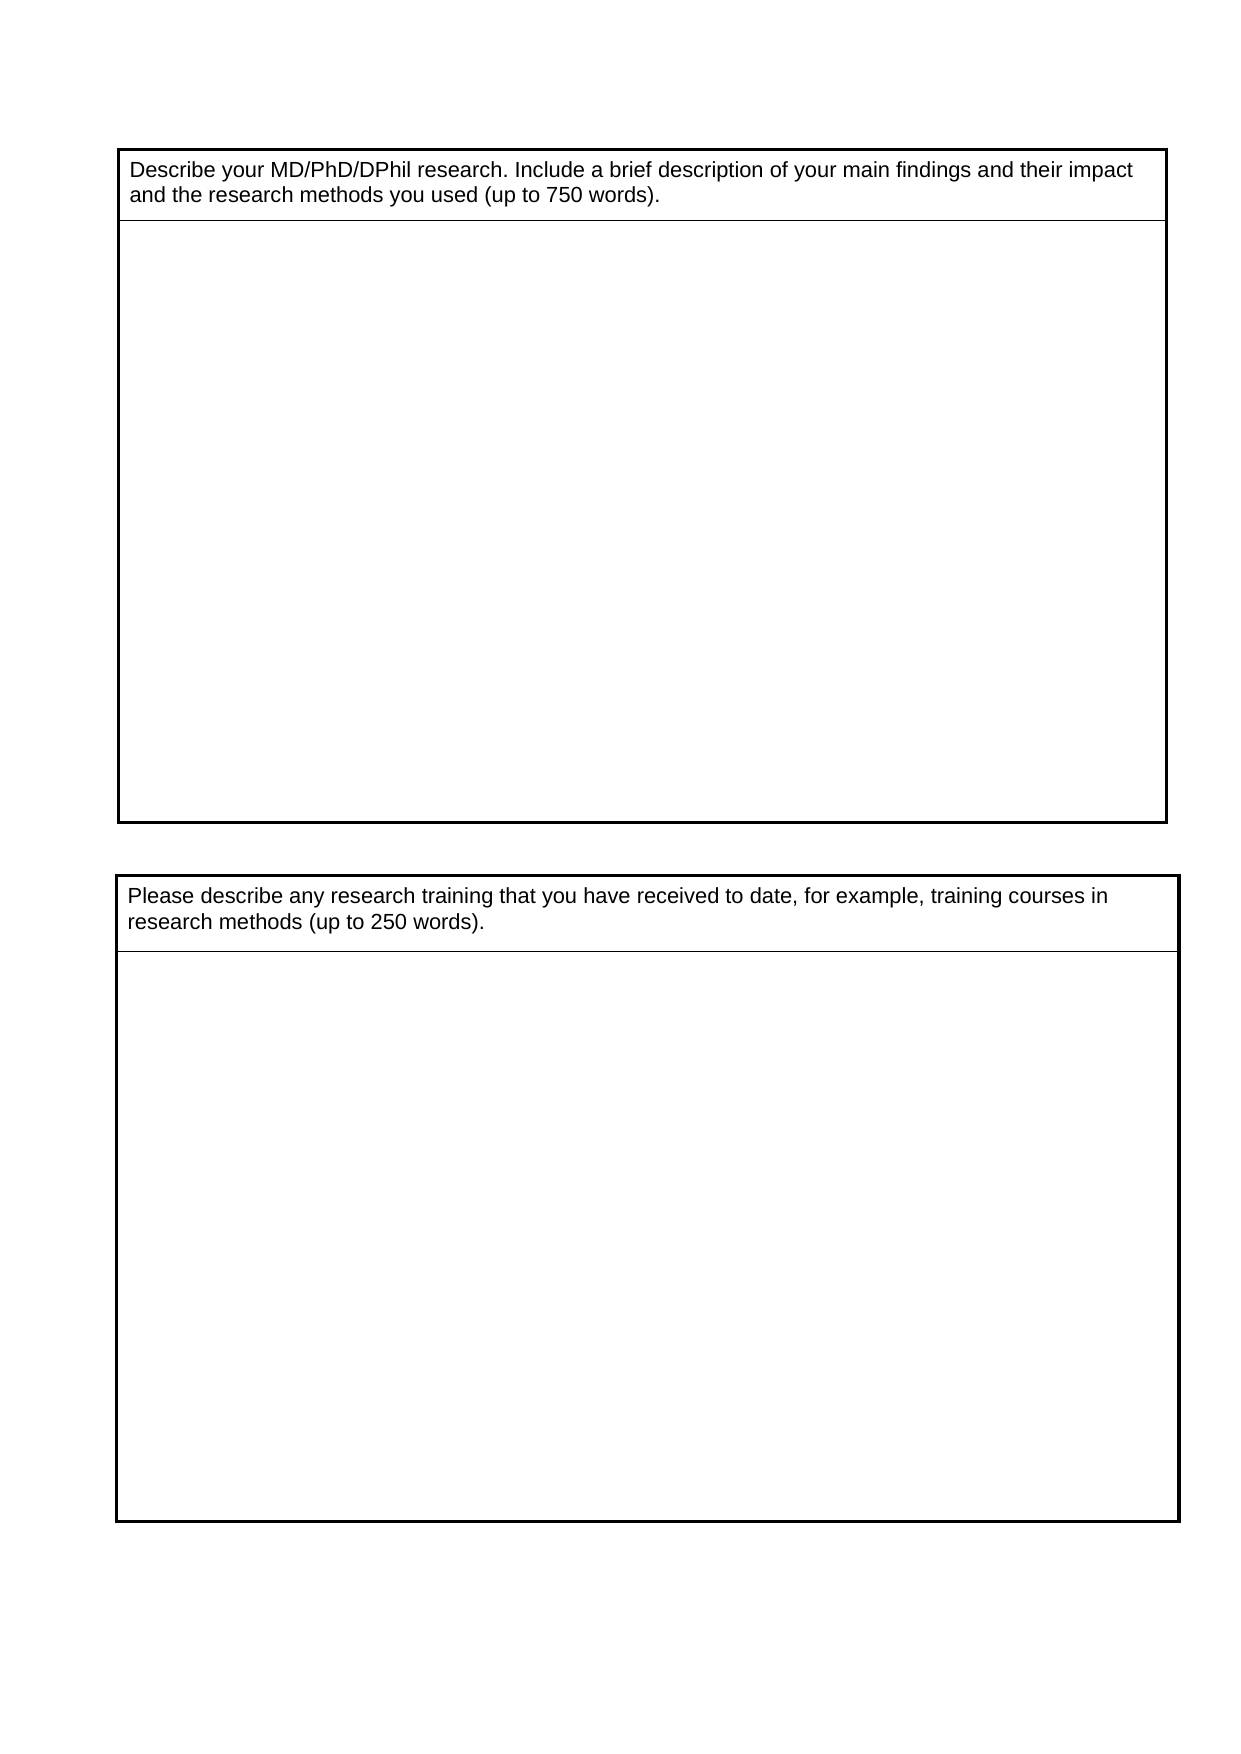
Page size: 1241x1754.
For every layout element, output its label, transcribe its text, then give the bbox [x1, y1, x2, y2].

table_cell [120, 221, 1165, 821]
table_cell [118, 952, 1177, 1519]
table_header Describe your MD/PhD/DPhil research. Include a brief description of your main findings and their impact and the research methods you used (up to 750 words). [120, 151, 1165, 219]
table_header Please describe any research training that you have received to date, for example, training courses in research methods (up to 250 words). [118, 877, 1177, 951]
